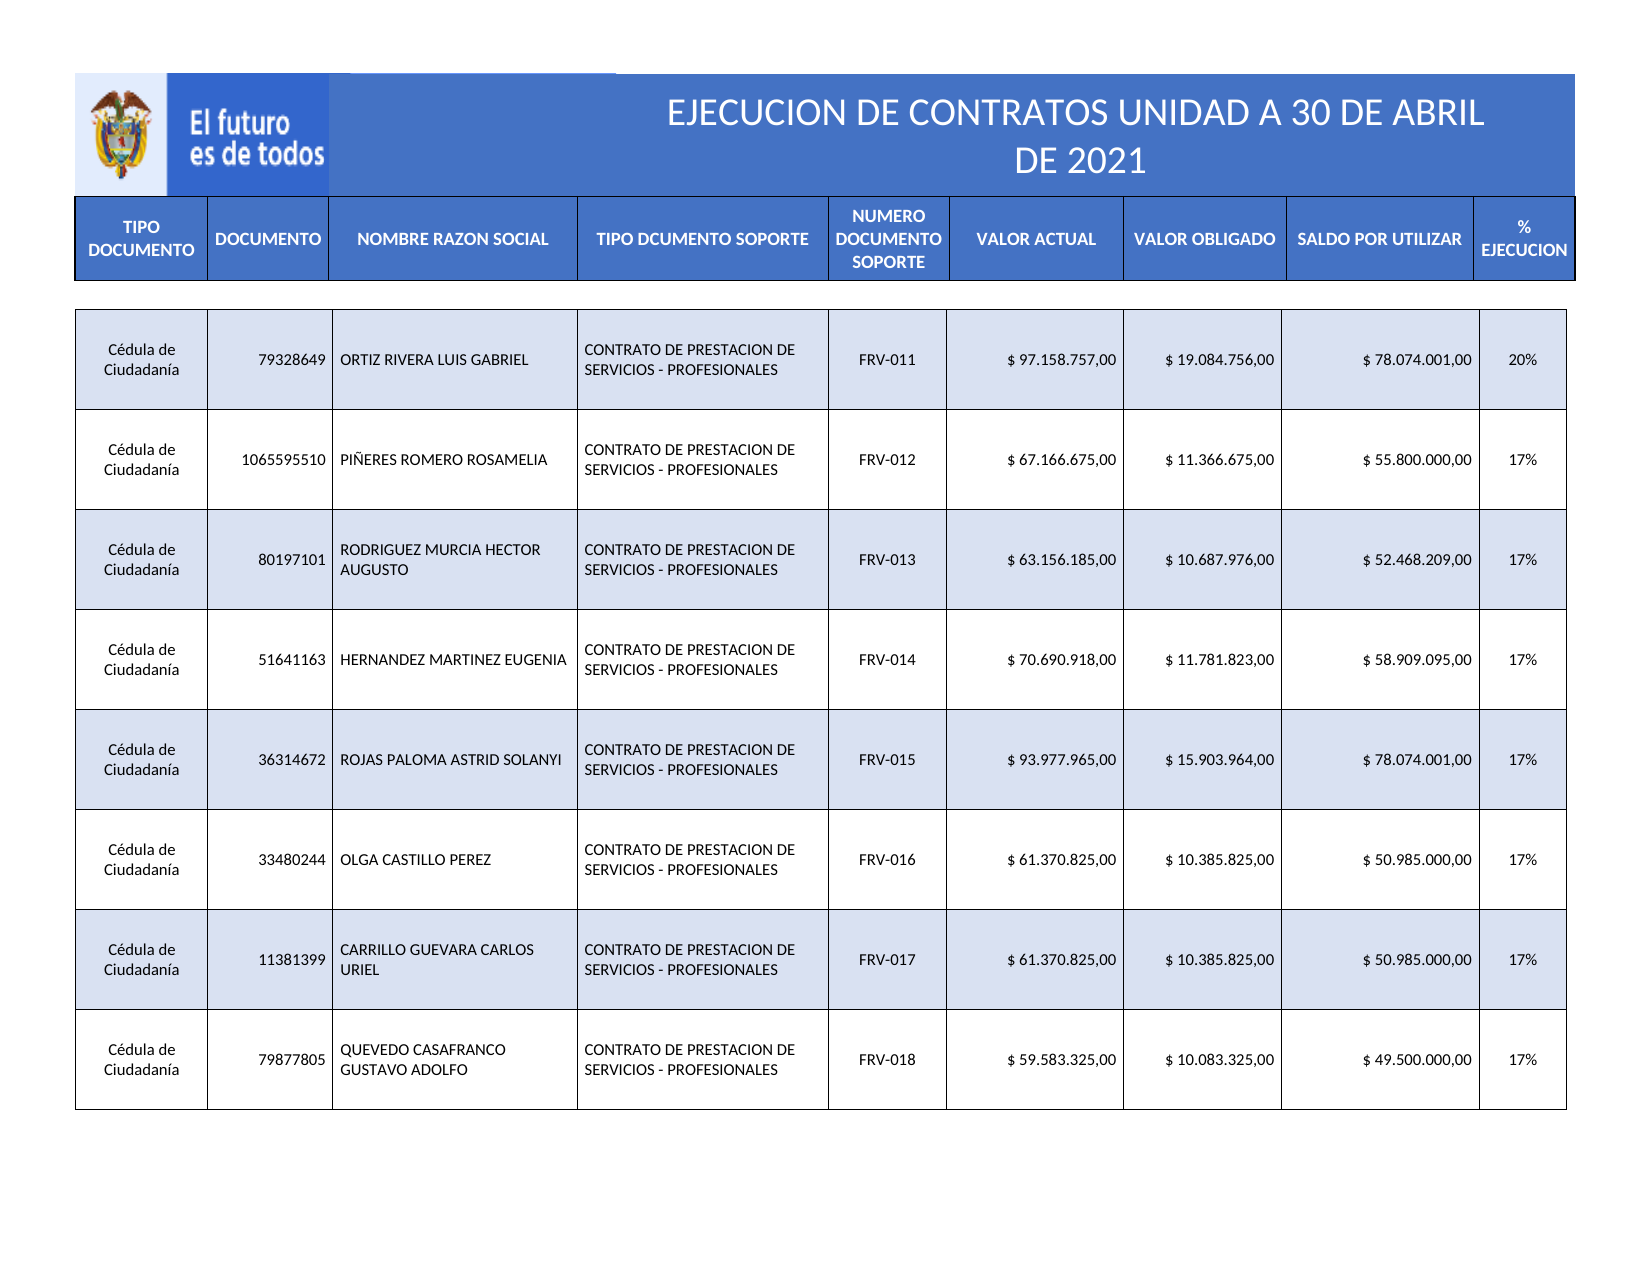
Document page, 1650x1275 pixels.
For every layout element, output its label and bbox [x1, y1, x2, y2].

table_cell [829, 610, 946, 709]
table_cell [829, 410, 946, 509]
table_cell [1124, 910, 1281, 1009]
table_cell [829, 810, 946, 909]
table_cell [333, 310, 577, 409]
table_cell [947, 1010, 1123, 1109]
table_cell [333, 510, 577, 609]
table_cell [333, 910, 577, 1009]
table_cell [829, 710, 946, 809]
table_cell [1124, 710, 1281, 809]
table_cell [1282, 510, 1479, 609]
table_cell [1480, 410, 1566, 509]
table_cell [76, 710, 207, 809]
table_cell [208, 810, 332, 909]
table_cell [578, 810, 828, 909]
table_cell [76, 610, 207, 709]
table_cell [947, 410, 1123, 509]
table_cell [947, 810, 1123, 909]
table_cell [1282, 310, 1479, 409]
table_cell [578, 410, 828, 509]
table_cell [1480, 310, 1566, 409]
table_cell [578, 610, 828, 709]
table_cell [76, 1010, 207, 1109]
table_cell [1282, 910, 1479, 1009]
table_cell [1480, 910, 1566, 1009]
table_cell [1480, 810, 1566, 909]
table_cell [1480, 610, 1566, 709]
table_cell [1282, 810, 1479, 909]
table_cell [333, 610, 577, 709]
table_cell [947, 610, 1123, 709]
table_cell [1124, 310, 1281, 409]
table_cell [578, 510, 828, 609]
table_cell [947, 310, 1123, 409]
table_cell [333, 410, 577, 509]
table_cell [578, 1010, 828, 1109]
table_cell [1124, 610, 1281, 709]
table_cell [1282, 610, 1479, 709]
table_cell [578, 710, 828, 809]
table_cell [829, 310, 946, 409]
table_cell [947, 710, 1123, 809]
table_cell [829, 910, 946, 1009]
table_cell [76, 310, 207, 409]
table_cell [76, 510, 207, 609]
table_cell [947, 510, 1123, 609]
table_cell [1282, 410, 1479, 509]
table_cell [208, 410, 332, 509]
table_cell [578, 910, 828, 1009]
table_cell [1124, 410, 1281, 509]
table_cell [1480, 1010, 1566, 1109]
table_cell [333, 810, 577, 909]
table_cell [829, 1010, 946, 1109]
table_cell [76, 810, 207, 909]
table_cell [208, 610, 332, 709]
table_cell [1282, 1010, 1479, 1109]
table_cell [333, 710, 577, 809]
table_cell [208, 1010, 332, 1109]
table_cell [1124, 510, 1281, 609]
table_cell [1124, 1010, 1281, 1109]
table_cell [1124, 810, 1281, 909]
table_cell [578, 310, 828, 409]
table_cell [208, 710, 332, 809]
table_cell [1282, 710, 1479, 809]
picture [75, 73, 617, 196]
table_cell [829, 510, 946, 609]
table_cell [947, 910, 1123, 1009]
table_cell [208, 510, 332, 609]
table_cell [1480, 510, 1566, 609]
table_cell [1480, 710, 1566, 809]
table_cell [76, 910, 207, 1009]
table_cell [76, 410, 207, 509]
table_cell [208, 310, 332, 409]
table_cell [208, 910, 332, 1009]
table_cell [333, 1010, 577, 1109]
